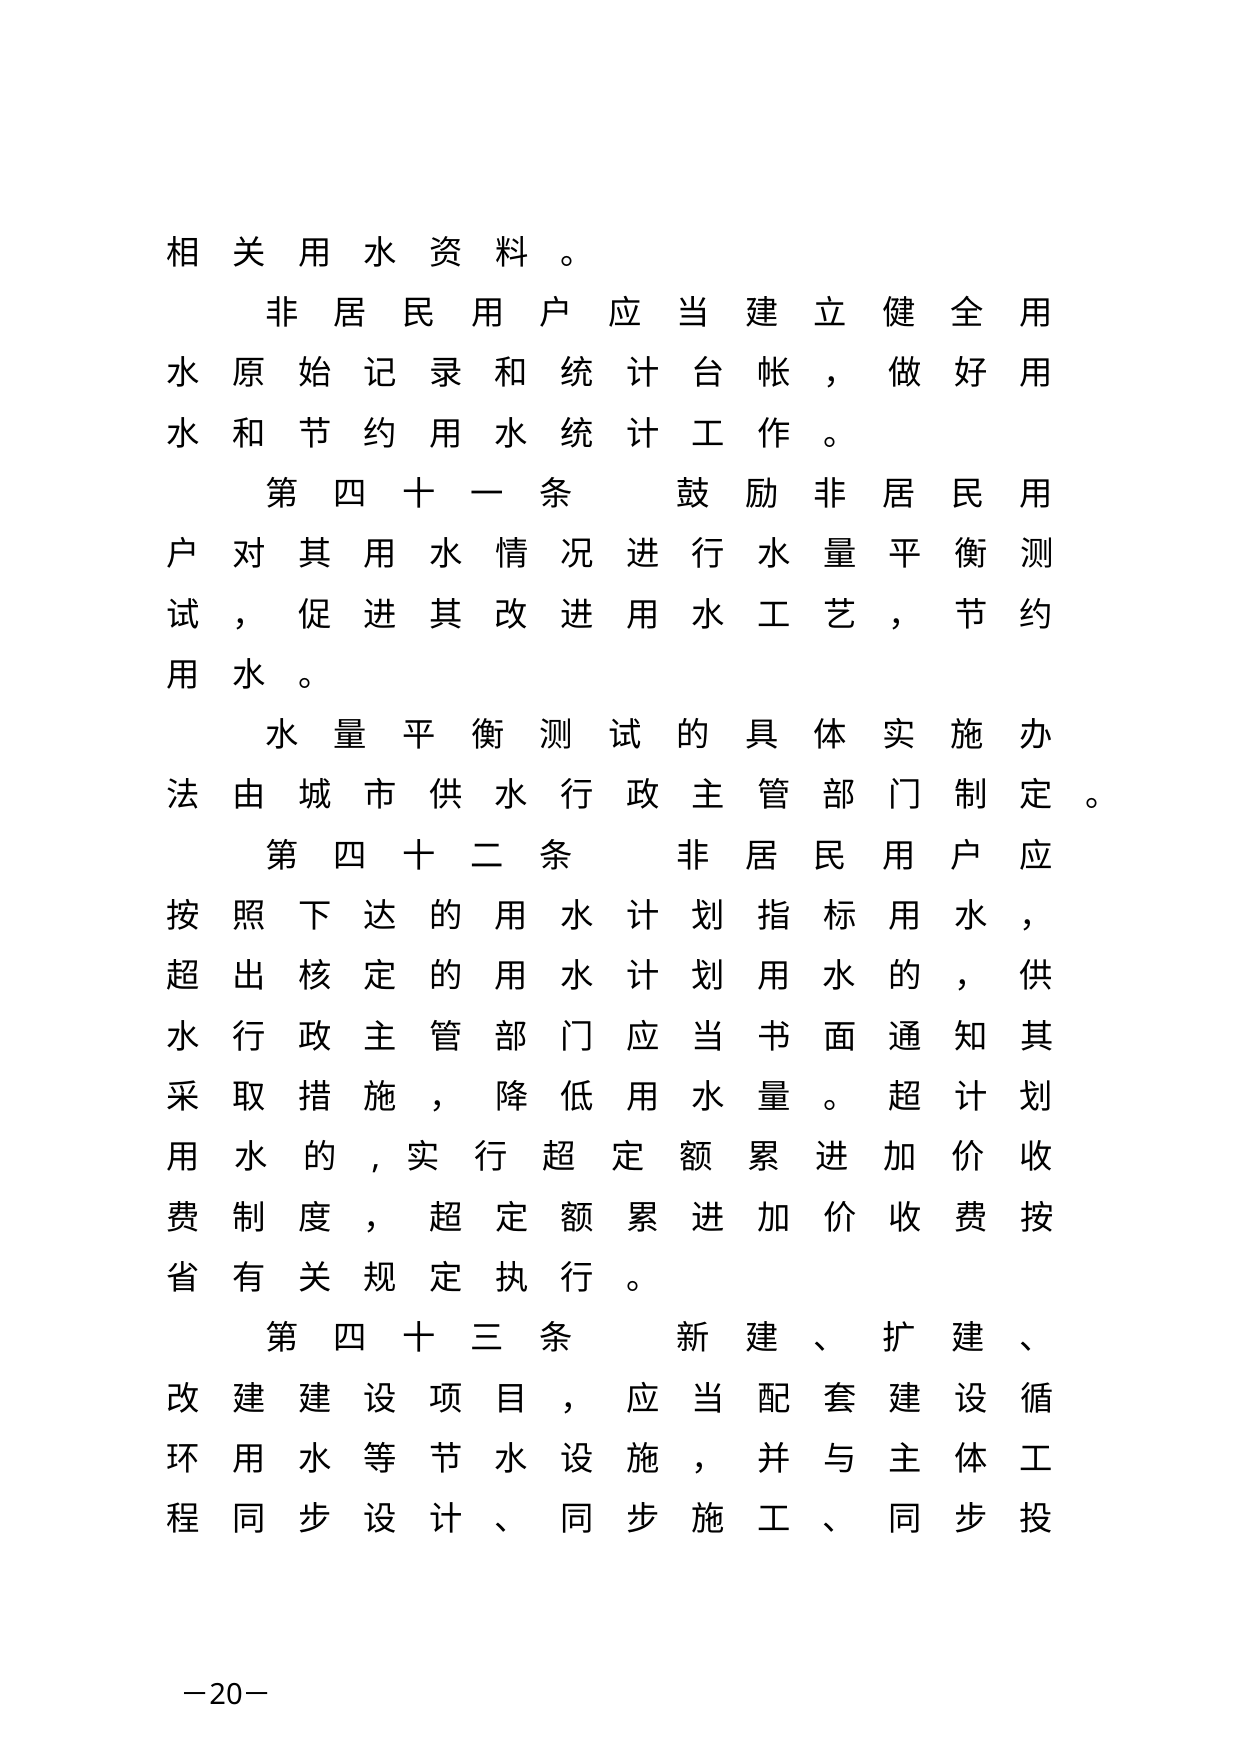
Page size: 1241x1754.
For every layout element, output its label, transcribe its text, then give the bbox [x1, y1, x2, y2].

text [167, 219, 1085, 280]
text 第四十一条 鼓励非居民用户对其用水情况进行水量平衡测试，促进其改进用水工艺，节约用水。 [167, 461, 1085, 702]
text 第四十二条 非居民用户应按照下达的用水计划指标用水，超出核定的用水计划用水的，供水行政主管部门应当书面通知其采取措施，降低用水量。超计划用水的,实行超定额累进加价收费制度，超定额累进加价收费按省有关规定执行。 [167, 822, 1085, 1305]
text 水量平衡测试的具体实施办法由城市供水行政主管部门制定。 [167, 702, 1085, 822]
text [167, 1305, 1085, 1546]
text 非居民用户应当建立健全用水原始记录和统计台帐，做好用水和节约用水统计工作。 [167, 280, 1085, 461]
